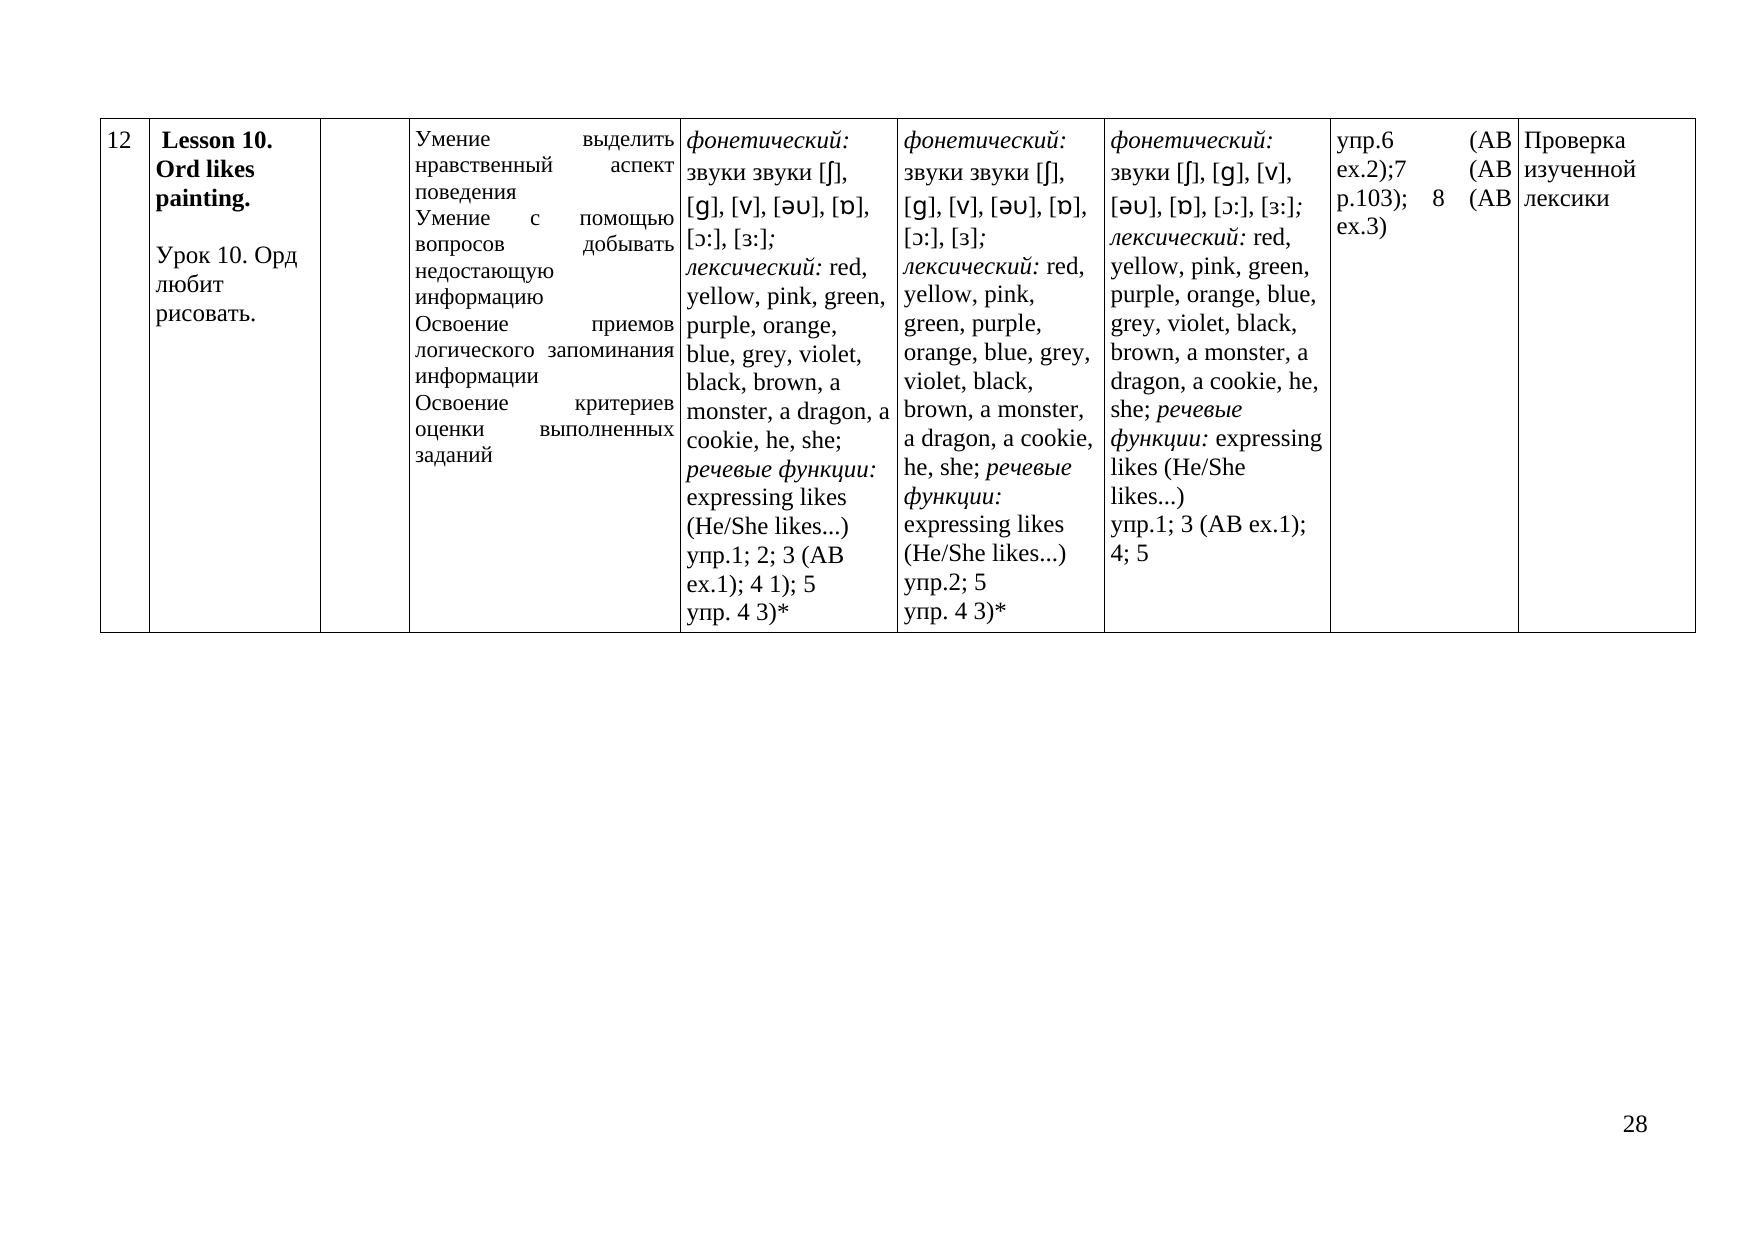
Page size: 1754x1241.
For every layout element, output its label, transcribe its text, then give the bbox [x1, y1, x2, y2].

table_cell 12 [101, 119, 149, 632]
table_cell Умение выделить нравственный аспект поведения Умение с помощью вопросов добывать недостающую информацию Освоение приемов логического запоминания информации Освоение критериев оценки выполненных заданий [410, 119, 680, 632]
table_cell Проверка изученной лексики [1519, 119, 1695, 632]
table_cell упр.6 (AB ex.2);7 (AB p.103); 8 (AB ex.3) [1331, 119, 1518, 632]
table_cell Lesson 10. Ord likes painting. Урок 10. Орд любит рисовать. [150, 119, 320, 632]
table_cell [321, 119, 409, 632]
table_cell фонетический: звуки звуки [ʃ], [g], [v], [əυ], [ɒ], [ɔ:], [ɜ]; лексический: red, yellow, pink, green, purple, orange, blue, grey, violet, black, brown, a monster, a dragon, a cookie, he, she; речевые функции: expressing likes (He/She likes...) упр.2; 5 упр. 4 3)* [898, 119, 1104, 632]
table_cell фонетический: звуки звуки [ʃ], [g], [v], [əυ], [ɒ], [ɔ:], [ɜ:]; лексический: red, yellow, pink, green, purple, orange, blue, grey, violet, black, brown, a monster, a dragon, a cookie, he, she; речевые функции: expressing likes (He/She likes...) упр.1; 2; 3 (AB ex.1); 4 1); 5 упр. 4 3)* [681, 119, 897, 632]
table_cell фонетический: звуки [ʃ], [g], [v], [əυ], [ɒ], [ɔ:], [ɜ:]; лексический: red, yellow, pink, green, purple, orange, blue, grey, violet, black, brown, a monster, a dragon, a cookie, he, she; речевые функции: expressing likes (He/She likes...) упр.1; 3 (AB ex.1); 4; 5 [1105, 119, 1330, 632]
